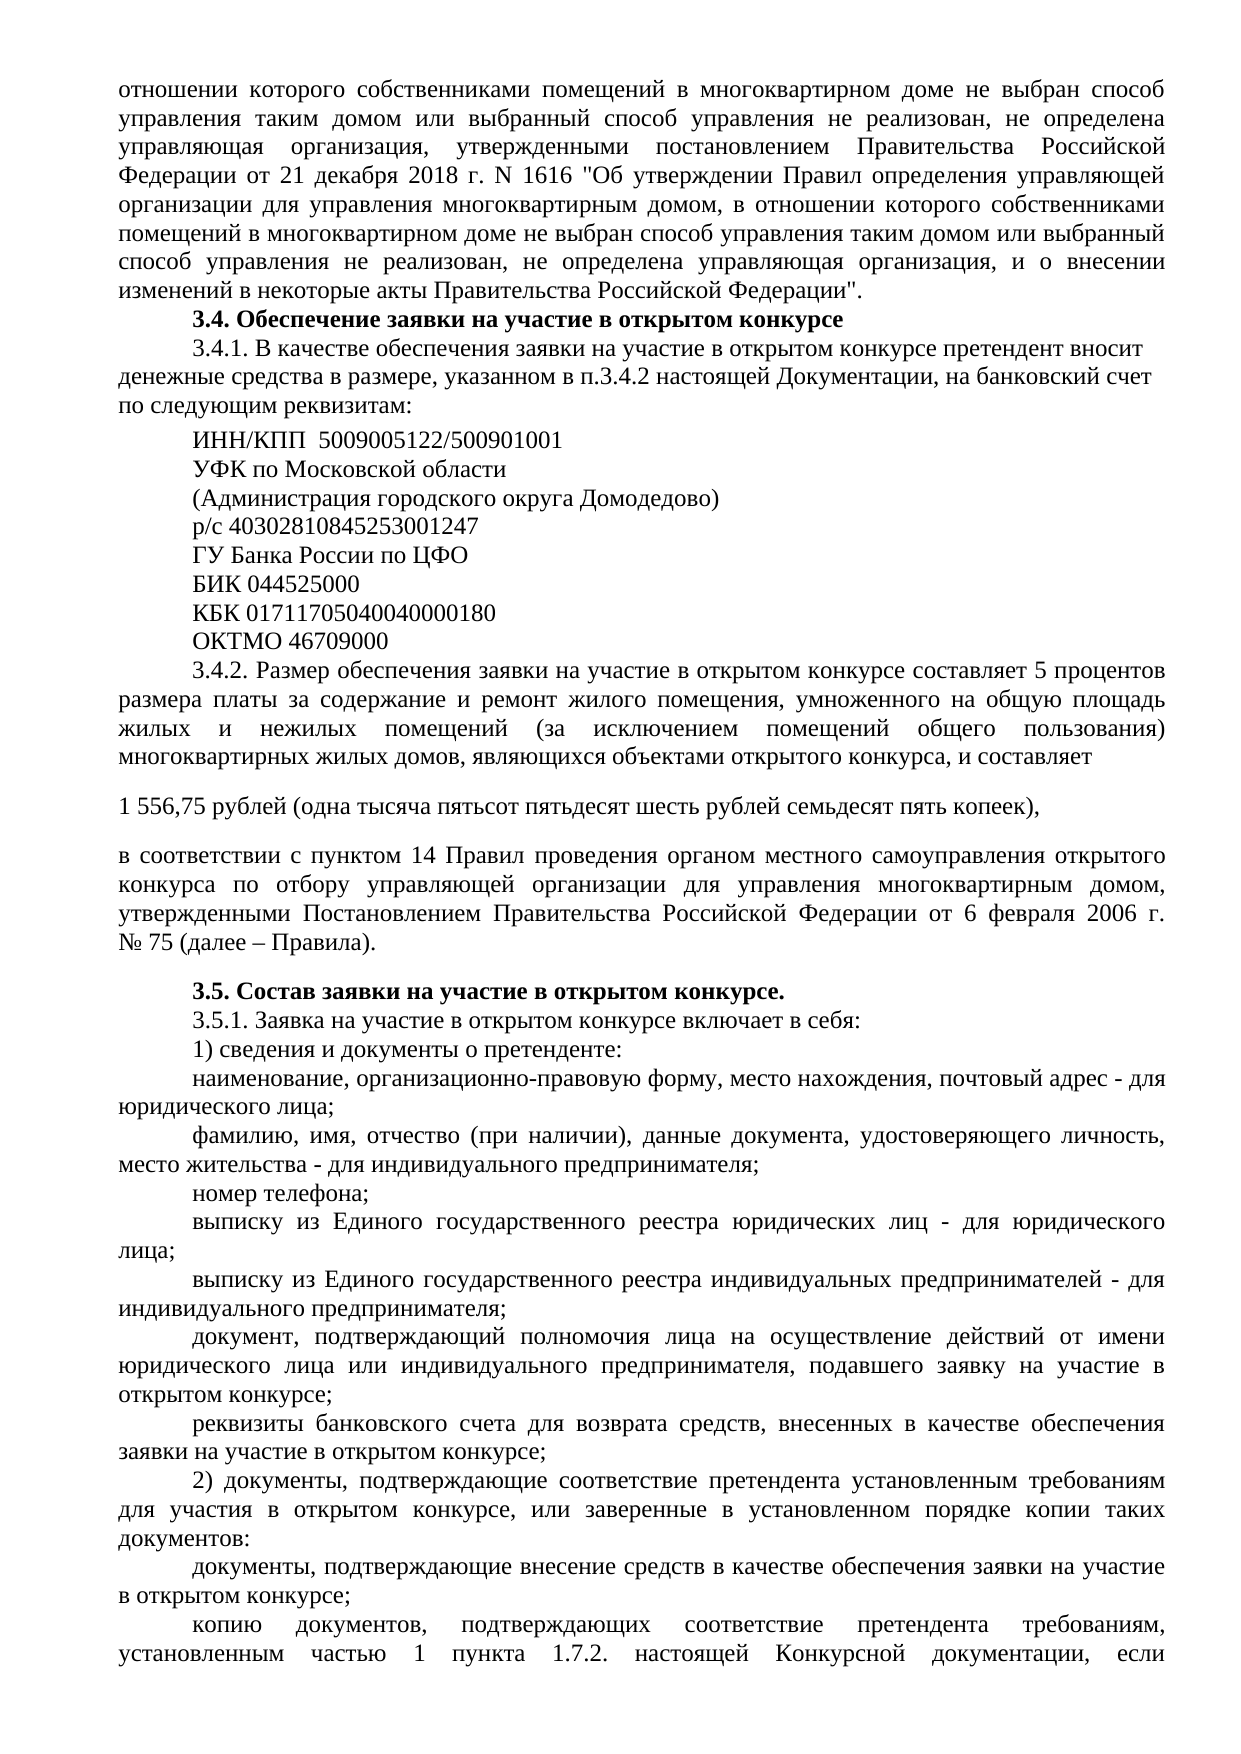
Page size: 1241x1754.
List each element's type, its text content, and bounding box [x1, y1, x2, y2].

text 3.5.1. Заявка на участие в открытом конкурсе включает в себя: [118, 1005, 1166, 1034]
text 1 556,75 рублей (одна тысяча пятьсот пятьдесят шесть рублей семьдесят пять копеек), [118, 791, 1166, 820]
text ГУ Банка России по ЦФО [118, 540, 1166, 569]
text наименование, организационно-правовую форму, место нахождения, почтовый адрес - для юридического лица; [118, 1063, 1166, 1120]
text реквизиты банковского счета для возврата средств, внесенных в качестве обеспечения заявки на участие в открытом конкурсе; [118, 1408, 1166, 1465]
text КБК 01711705040040000180 [118, 598, 1166, 626]
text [118, 74, 1166, 304]
text номер телефона; [118, 1178, 1166, 1206]
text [118, 1609, 1166, 1666]
text выписку из Единого государственного реестра индивидуальных предпринимателей - для индивидуального предпринимателя; [118, 1264, 1166, 1321]
text УФК по Московской области [118, 454, 1166, 483]
text 3.4. Обеспечение заявки на участие в открытом конкурсе [118, 304, 1166, 333]
text БИК 044525000 [118, 569, 1166, 598]
text 3.4.2. Размер обеспечения заявки на участие в открытом конкурсе составляет 5 процентов размера платы за содержание и ремонт жилого помещения, умноженного на общую площадь жилых и нежилых помещений (за исключением помещений общего пользования) многоквартирных жилых домов, являющихся объектами открытого конкурса, и составляет [118, 655, 1166, 770]
text документы, подтверждающие внесение средств в качестве обеспечения заявки на участие в открытом конкурсе; [118, 1551, 1166, 1609]
text ИНН/КПП 5009005122/500901001 [118, 425, 1166, 454]
text ОКТМО 46709000 [118, 626, 1166, 655]
text (Администрация городского округа Домодедово) [118, 483, 1166, 511]
text р/с 40302810845253001247 [118, 511, 1166, 540]
text фамилию, имя, отчество (при наличии), данные документа, удостоверяющего личность, место жительства - для индивидуального предпринимателя; [118, 1120, 1166, 1178]
text 3.5. Состав заявки на участие в открытом конкурсе. [118, 976, 1166, 1005]
text 2) документы, подтверждающие соответствие претендента установленным требованиям для участия в открытом конкурсе, или заверенные в установленном порядке копии таких документов: [118, 1465, 1166, 1551]
text выписку из Единого государственного реестра юридических лиц - для юридического лица; [118, 1206, 1166, 1264]
text в соответствии с пунктом 14 Правил проведения органом местного самоуправления открытого конкурса по отбору управляющей организации для управления многоквартирным домом, утвержденными Постановлением Правительства Российской Федерации от 6 февраля 2006 г. № 75 (далее – Правила). [118, 841, 1166, 956]
text 3.4.1. В качестве обеспечения заявки на участие в открытом конкурсе претендент вносит денежные средства в размере, указанном в п.3.4.2 настоящей Документации, на банковский счет по следующим реквизитам: [118, 333, 1166, 419]
text документ, подтверждающий полномочия лица на осуществление действий от имени юридического лица или индивидуального предпринимателя, подавшего заявку на участие в открытом конкурсе; [118, 1321, 1166, 1408]
text 1) сведения и документы о претенденте: [118, 1034, 1166, 1063]
